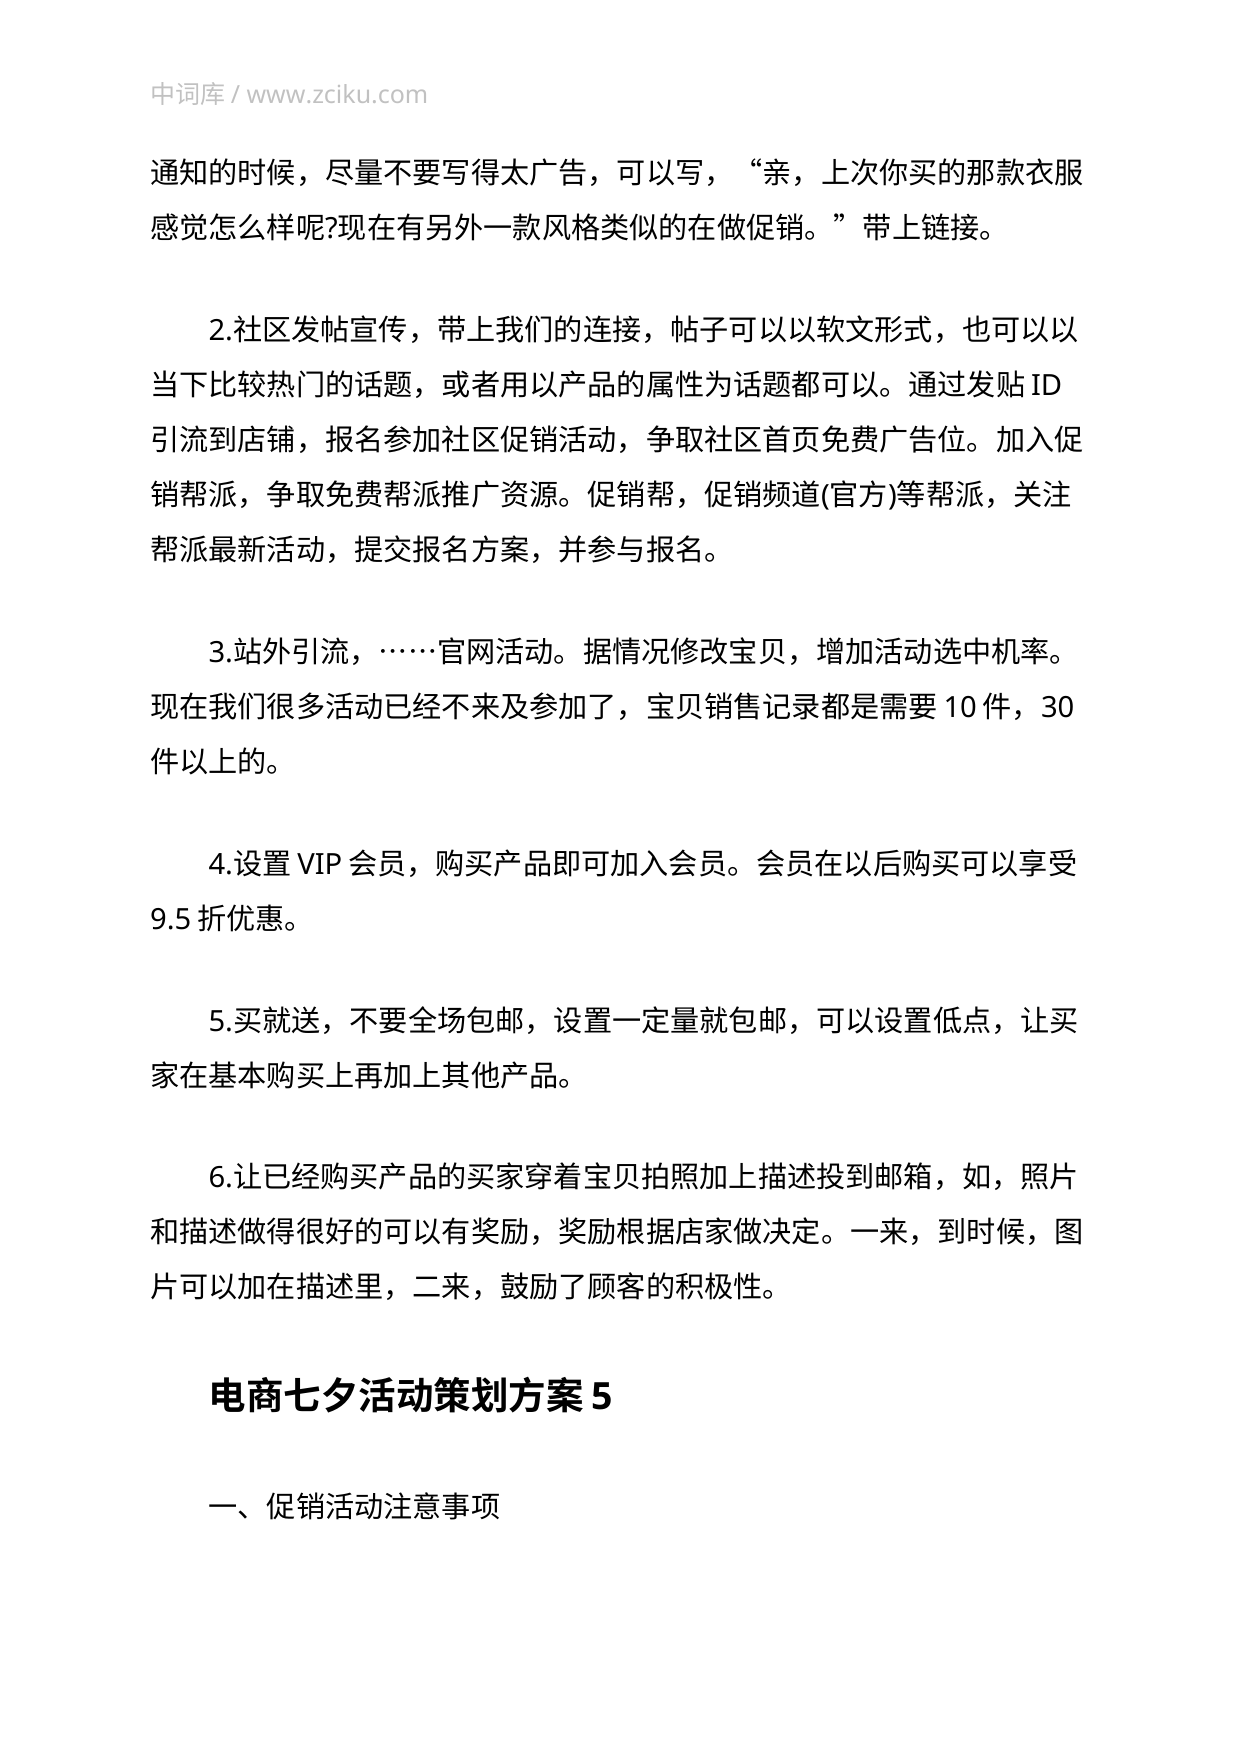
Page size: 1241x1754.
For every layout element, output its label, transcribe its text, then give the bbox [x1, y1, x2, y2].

text 5.买就送，不要全场包邮，设置一定量就包邮，可以设置低点，让买家在基本购买上再加上其他产品。 [150, 997, 1090, 1094]
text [150, 150, 1090, 247]
text 2.社区发帖宣传，带上我们的连接，帖子可以以软文形式，也可以以当下比较热门的话题，或者用以产品的属性为话题都可以。通过发贴ID引流到店铺，报名参加社区促销活动，争取社区首页免费广告位。加入促销帮派，争取免费帮派推广资源。促销帮，促销频道(官方)等帮派，关注帮派最新活动，提交报名方案，并参与报名。 [150, 307, 1090, 569]
text 6.让已经购买产品的买家穿着宝贝拍照加上描述投到邮箱，如，照片和描述做得很好的可以有奖励，奖励根据店家做决定。一来，到时候，图片可以加在描述里，二来，鼓励了顾客的积极性。 [150, 1154, 1090, 1306]
text 一、促销活动注意事项 [150, 1483, 1090, 1526]
text 3.站外引流，……官网活动。据情况修改宝贝，增加活动选中机率。现在我们很多活动已经不来及参加了，宝贝销售记录都是需要10件，30件以上的。 [150, 628, 1090, 781]
text 4.设置VIP会员，购买产品即可加入会员。会员在以后购买可以享受9.5折优惠。 [150, 840, 1090, 938]
text 电商七夕活动策划方案5 [150, 1366, 1090, 1420]
